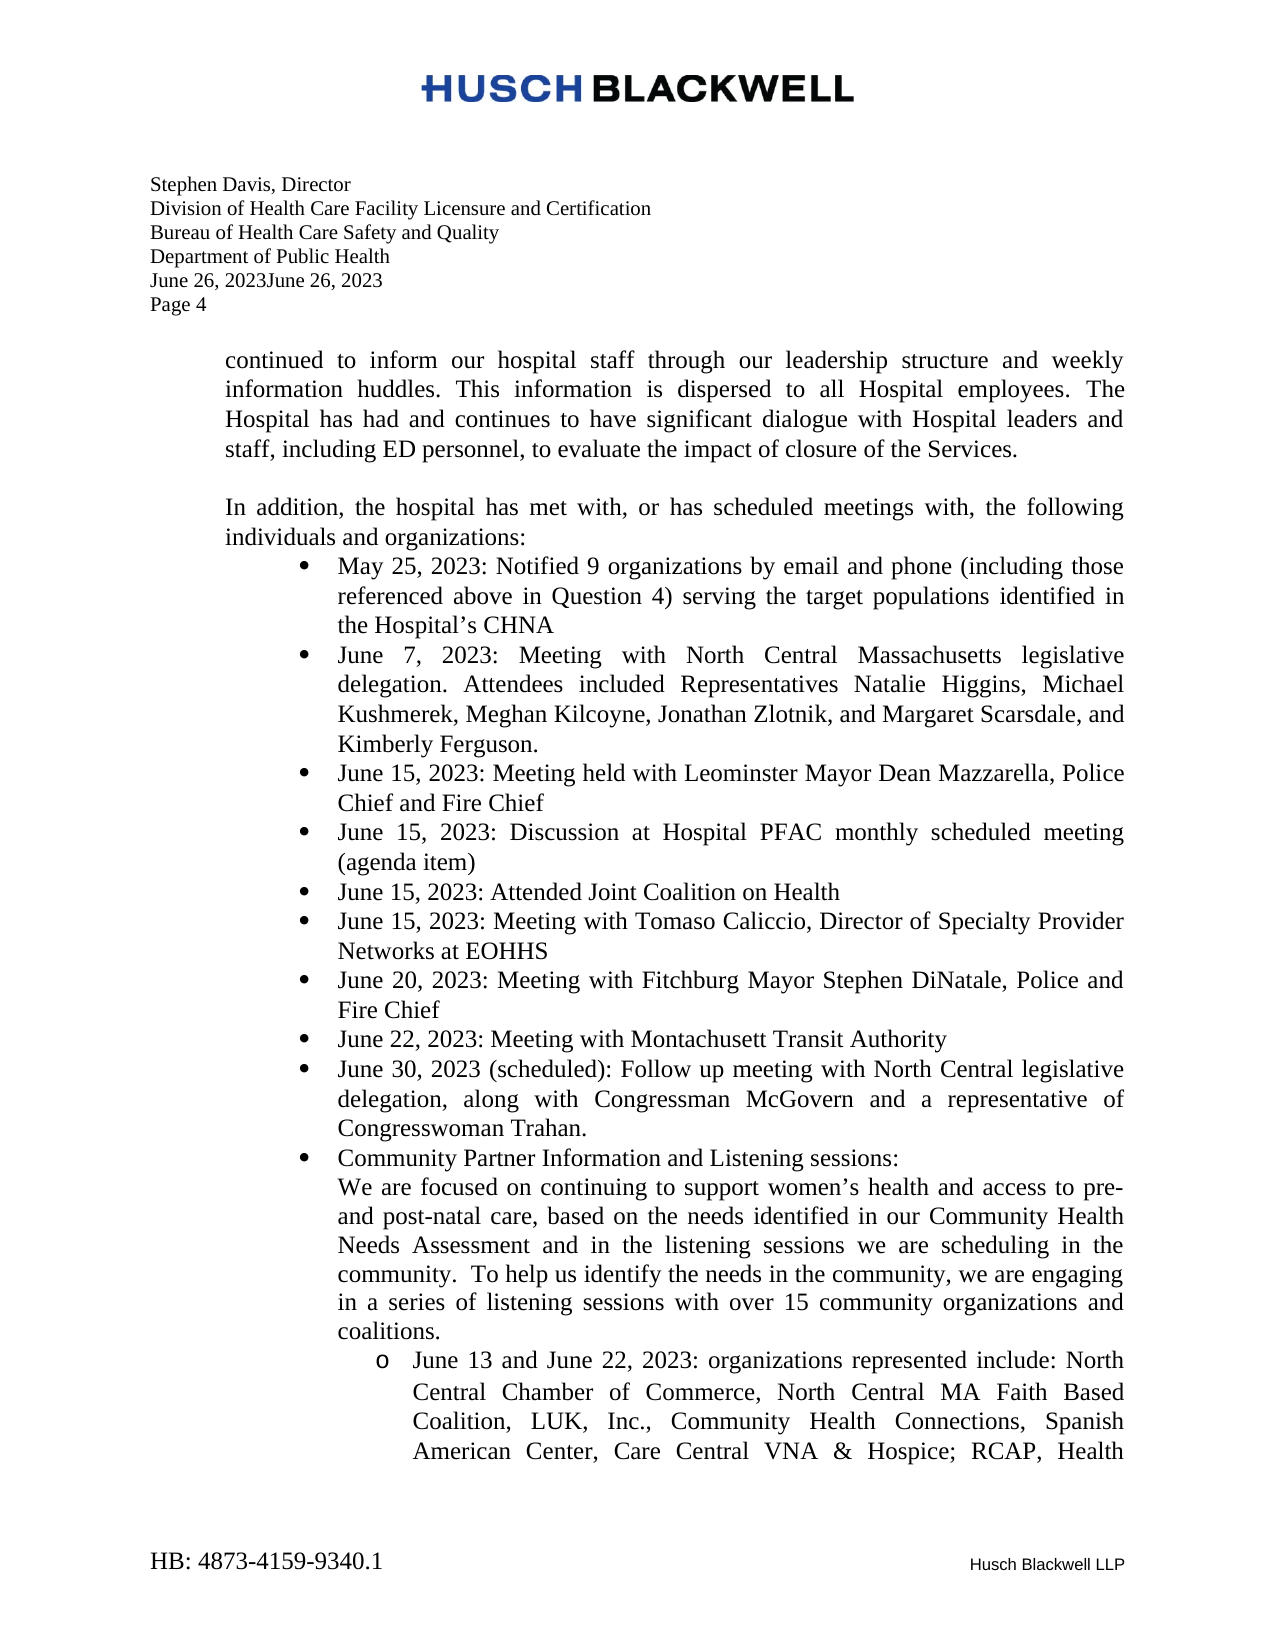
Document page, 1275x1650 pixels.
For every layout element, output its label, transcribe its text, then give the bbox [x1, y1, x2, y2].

text In addition, the hospital has met with, or has scheduled meetings with, the following individuals and organizations: [225, 492, 1125, 550]
list May 25, 2023: Notified 9 organizations by email and phone (including those referenced above in Question 4) serving the target populations identified in the Hospital’s CHNA [300, 551, 1125, 639]
list June 7, 2023: Meeting with North Central Massachusetts legislative delegation. Attendees included Representatives Natalie Higgins, Michael Kushmerek, Meghan Kilcoyne, Jonathan Zlotnik, and Margaret Scarsdale, and Kimberly Ferguson. [300, 640, 1125, 757]
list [375, 1345, 1125, 1464]
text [225, 345, 1125, 462]
list June 20, 2023: Meeting with Fitchburg Mayor Stephen DiNatale, Police and Fire Chief [300, 965, 1125, 1024]
list June 15, 2023: Meeting with Tomaso Caliccio, Director of Specialty Provider Networks at EOHHS [300, 906, 1125, 964]
text We are focused on continuing to support women’s health and access to pre- and post-natal care, based on the needs identified in our Community Health Needs Assessment and in the listening sessions we are scheduling in the community. To help us identify the needs in the community, we are engaging in a series of listening sessions with over 15 community organizations and coalitions. [337, 1172, 1125, 1345]
list June 15, 2023: Discussion at Hospital PFAC monthly scheduled meeting (agenda item) [300, 817, 1125, 876]
list June 15, 2023: Attended Joint Coalition on Health [300, 877, 1125, 905]
list June 22, 2023: Meeting with Montachusett Transit Authority [300, 1024, 1125, 1053]
list June 30, 2023 (scheduled): Follow up meeting with North Central legislative delegation, along with Congressman McGovern and a representative of Congresswoman Trahan. [300, 1054, 1125, 1142]
list Community Partner Information and Listening sessions: [300, 1143, 1125, 1172]
list June 15, 2023: Meeting held with Leominster Mayor Dean Mazzarella, Police Chief and Fire Chief [300, 758, 1125, 817]
picture [421, 75, 854, 102]
